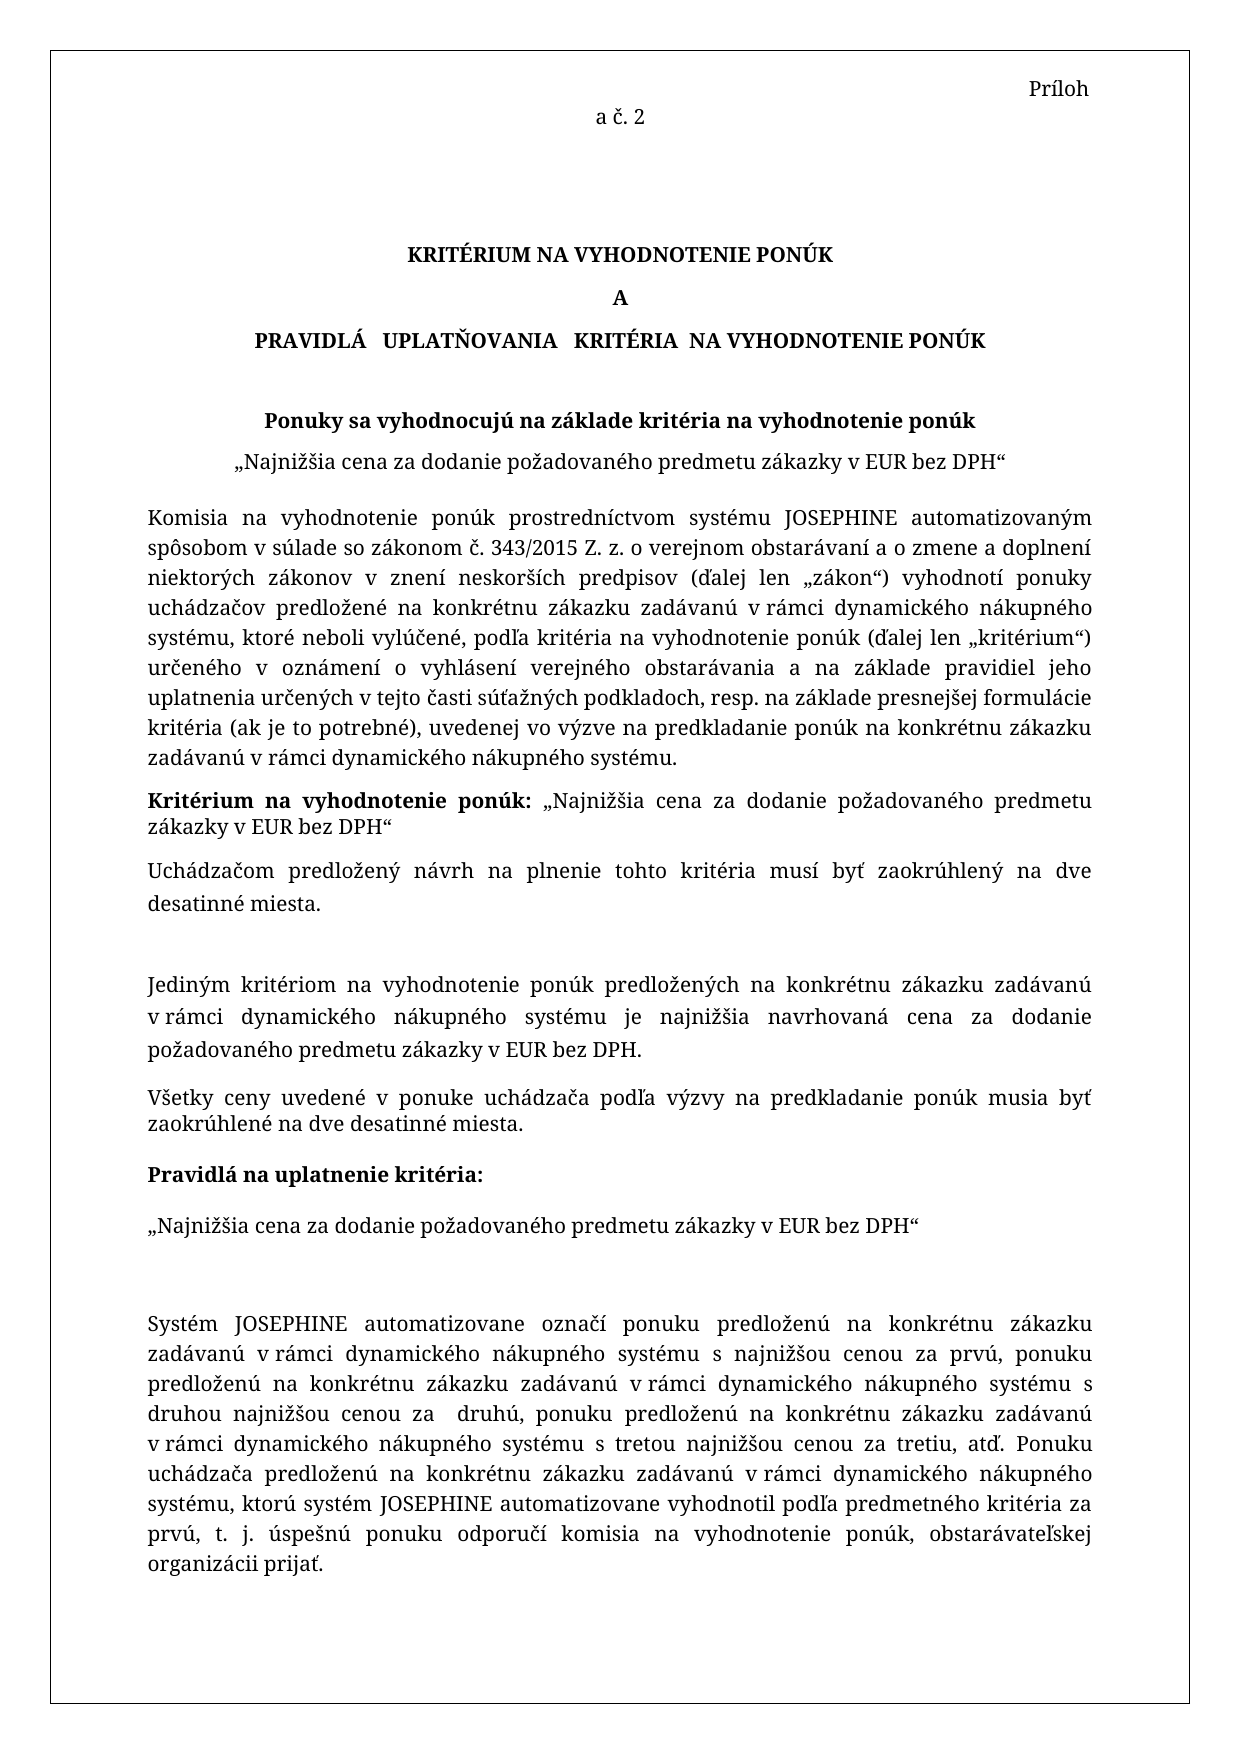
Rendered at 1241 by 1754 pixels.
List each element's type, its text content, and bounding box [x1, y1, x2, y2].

text KRITÉRIUM NA VYHODNOTENIE PONÚK [147, 241, 1093, 269]
text PRAVIDLÁ UPLATŇOVANIA KRITÉRIA NA VYHODNOTENIE PONÚK [147, 326, 1093, 354]
text Kritérium na vyhodnotenie ponúk: „Najnižšia cena za dodanie požadovaného predmetu zákazky v EUR bez DPH“ [147, 788, 1093, 840]
text Ponuky sa vyhodnocujú na základe kritéria na vyhodnotenie ponúk [147, 406, 1093, 435]
text Pravidlá na uplatnenie kritéria: [147, 1162, 1093, 1188]
text Systém JOSEPHINE automatizovane označí ponuku predloženú na konkrétnu zákazku zadávanú v rámci dynamického nákupného systému s najnižšou cenou za prvú, ponuku predloženú na konkrétnu zákazku zadávanú v rámci dynamického nákupného systému s druhou najnižšou cenou za druhú, ponuku predloženú na konkrétnu zákazku zadávanú v rámci dynamického nákupného systému s tretou najnižšou cenou za tretiu, atď. Ponuku uchádzača predloženú na konkrétnu zákazku zadávanú v rámci dynamického nákupného systému, ktorú systém JOSEPHINE automatizovane vyhodnotil podľa predmetného kritéria za prvú, t. j. úspešnú ponuku odporučí komisia na vyhodnotenie ponúk, obstarávateľskej organizácii prijať. [147, 1307, 1093, 1577]
text Jediným kritériom na vyhodnotenie ponúk predložených na konkrétnu zákazku zadávanú v rámci dynamického nákupného systému je najnižšia navrhovaná cena za dodanie požadovaného predmetu zákazky v EUR bez DPH. [147, 970, 1093, 1063]
text „Najnižšia cena za dodanie požadovaného predmetu zákazky v EUR bez DPH“ [147, 1213, 1093, 1239]
text A [147, 283, 1093, 312]
text Všetky ceny uvedené v ponuke uchádzača podľa výzvy na predkladanie ponúk musia byť zaokrúhlené na dve desatinné miesta. [147, 1084, 1093, 1137]
text Uchádzačom predložený návrh na plnenie tohto kritéria musí byť zaokrúhlený na dve desatinné miesta. [147, 856, 1093, 917]
text „Najnižšia cena za dodanie požadovaného predmetu zákazky v EUR bez DPH“ [147, 449, 1093, 475]
text Komisia na vyhodnotenie ponúk prostredníctvom systému JOSEPHINE automatizovaným spôsobom v súlade so zákonom č. 343/2015 Z. z. o verejnom obstarávaní a o zmene a doplnení niektorých zákonov v znení neskorších predpisov (ďalej len „zákon“) vyhodnotí ponuky uchádzačov predložené na konkrétnu zákazku zadávanú v rámci dynamického nákupného systému, ktoré neboli vylúčené, podľa kritéria na vyhodnotenie ponúk (ďalej len „kritérium“) určeného v oznámení o vyhlásení verejného obstarávania a na základe pravidiel jeho uplatnenia určených v tejto časti súťažných podkladoch, resp. na základe presnejšej formulácie kritéria (ak je to potrebné), uvedenej vo výzve na predkladanie ponúk na konkrétnu zákazku zadávanú v rámci dynamického nákupného systému. [147, 501, 1093, 771]
